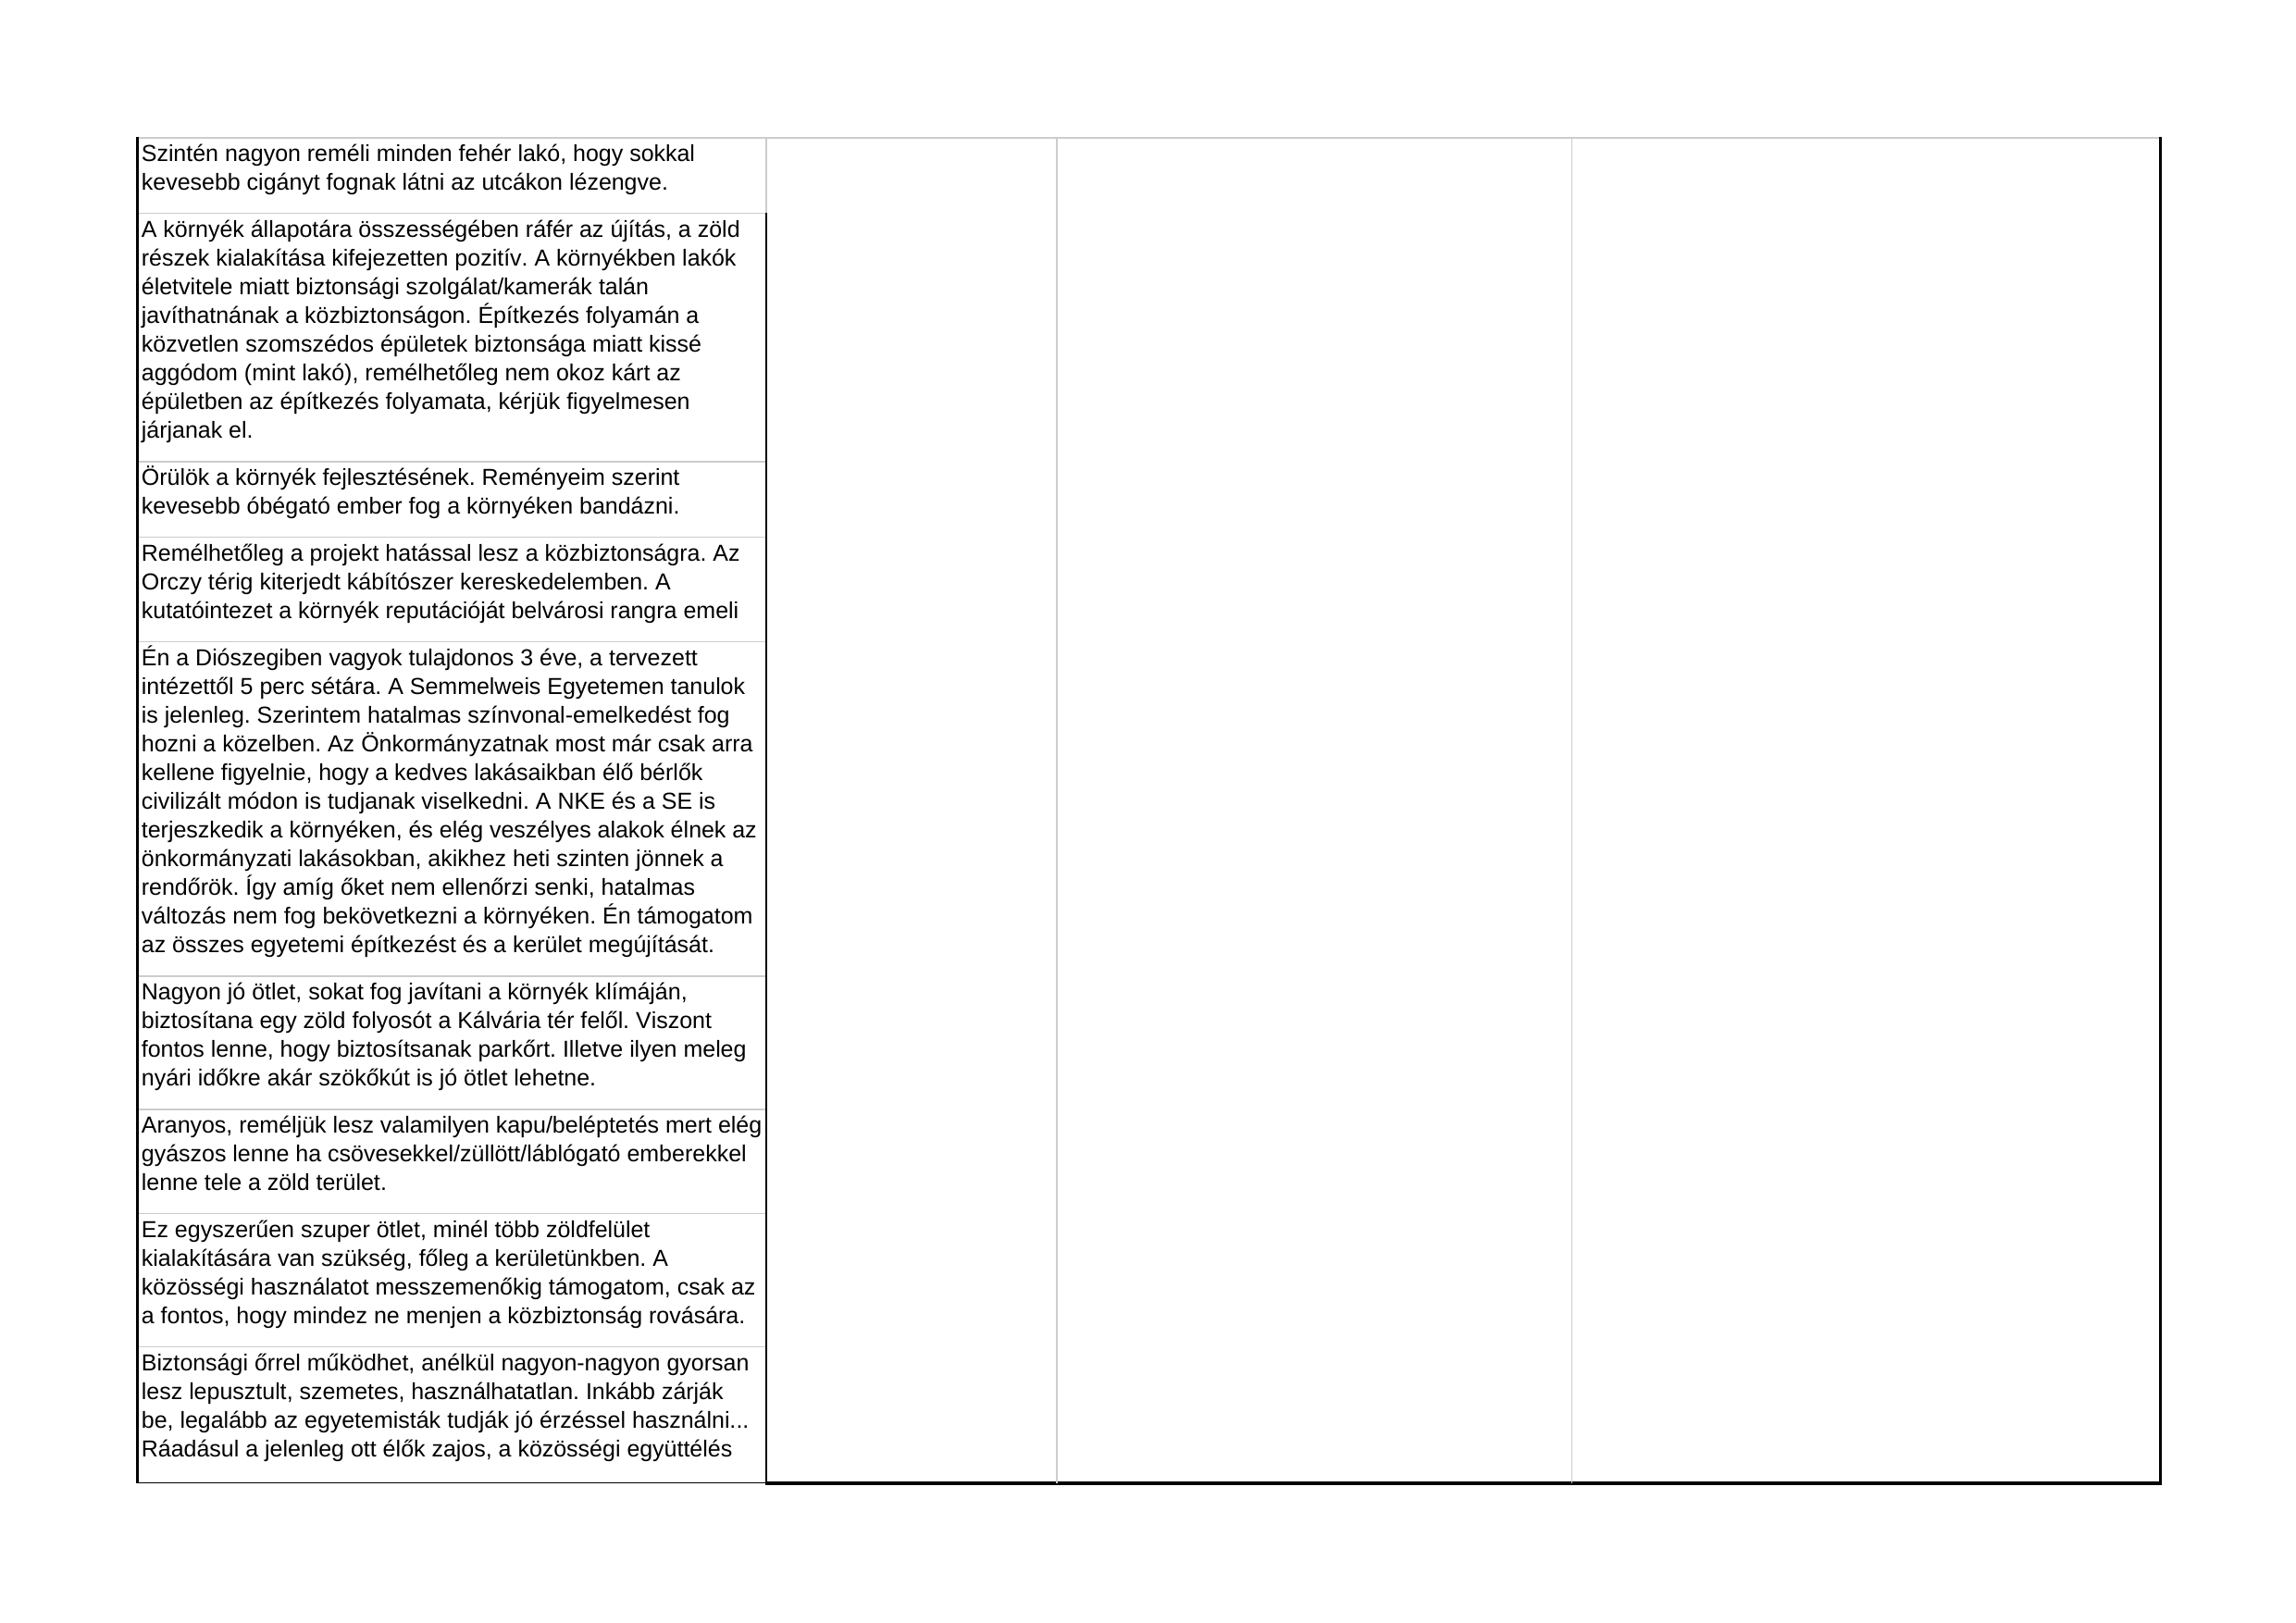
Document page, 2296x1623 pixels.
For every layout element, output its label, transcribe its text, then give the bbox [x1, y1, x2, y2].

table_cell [139, 139, 765, 212]
table_cell Nagyon jó ötlet, sokat fog javítani a környék klímáján, biztosítana egy zöld folyosót a Kálvária tér felől. Viszont fontos lenne, hogy biztosítsanak parkőrt. Illetve ilyen meleg nyári időkre akár szökőkút is jó ötlet lehetne. [139, 977, 765, 1109]
table_cell Remélhetőleg a projekt hatással lesz a közbiztonságra. Az Orczy térig kiterjedt kábítószer kereskedelemben. A kutatóintezet a környék reputációját belvárosi rangra emeli [139, 538, 765, 640]
table_cell Örülök a környék fejlesztésének. Reményeim szerint kevesebb óbégató ember fog a környéken bandázni. [139, 463, 765, 536]
table_cell Ez egyszerűen szuper ötlet, minél több zöldfelület kialakítására van szükség, főleg a kerületünkben. A közösségi használatot messzemenőkig támogatom, csak az a fontos, hogy mindez ne menjen a közbiztonság rovására. [139, 1214, 765, 1345]
table_cell A környék állapotára összességében ráfér az újítás, a zöld részek kialakítása kifejezetten pozitív. A környékben lakók életvitele miatt biztonsági szolgálat/kamerák talán javíthatnának a közbiztonságon. Építkezés folyamán a közvetlen szomszédos épületek biztonsága miatt kissé aggódom (mint lakó), remélhetőleg nem okoz kárt az épületben az építkezés folyamata, kérjük figyelmesen járjanak el. [139, 214, 765, 461]
table_cell Aranyos, reméljük lesz valamilyen kapu/beléptetés mert elég gyászos lenne ha csövesekkel/züllött/láblógató emberekkel lenne tele a zöld terület. [139, 1110, 765, 1213]
table_cell Én a Diószegiben vagyok tulajdonos 3 éve, a tervezett intézettől 5 perc sétára. A Semmelweis Egyetemen tanulok is jelenleg. Szerintem hatalmas színvonal-emelkedést fog hozni a közelben. Az Önkormányzatnak most már csak arra kellene figyelnie, hogy a kedves lakásaikban élő bérlők civilizált módon is tudjanak viselkedni. A NKE és a SE is terjeszkedik a környéken, és elég veszélyes alakok élnek az önkormányzati lakásokban, akikhez heti szinten jönnek a rendőrök. Így amíg őket nem ellenőrzi senki, hatalmas változás nem fog bekövetkezni a környéken. Én támogatom az összes egyetemi építkezést és a kerület megújítását. [139, 642, 765, 975]
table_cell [139, 1347, 765, 1481]
